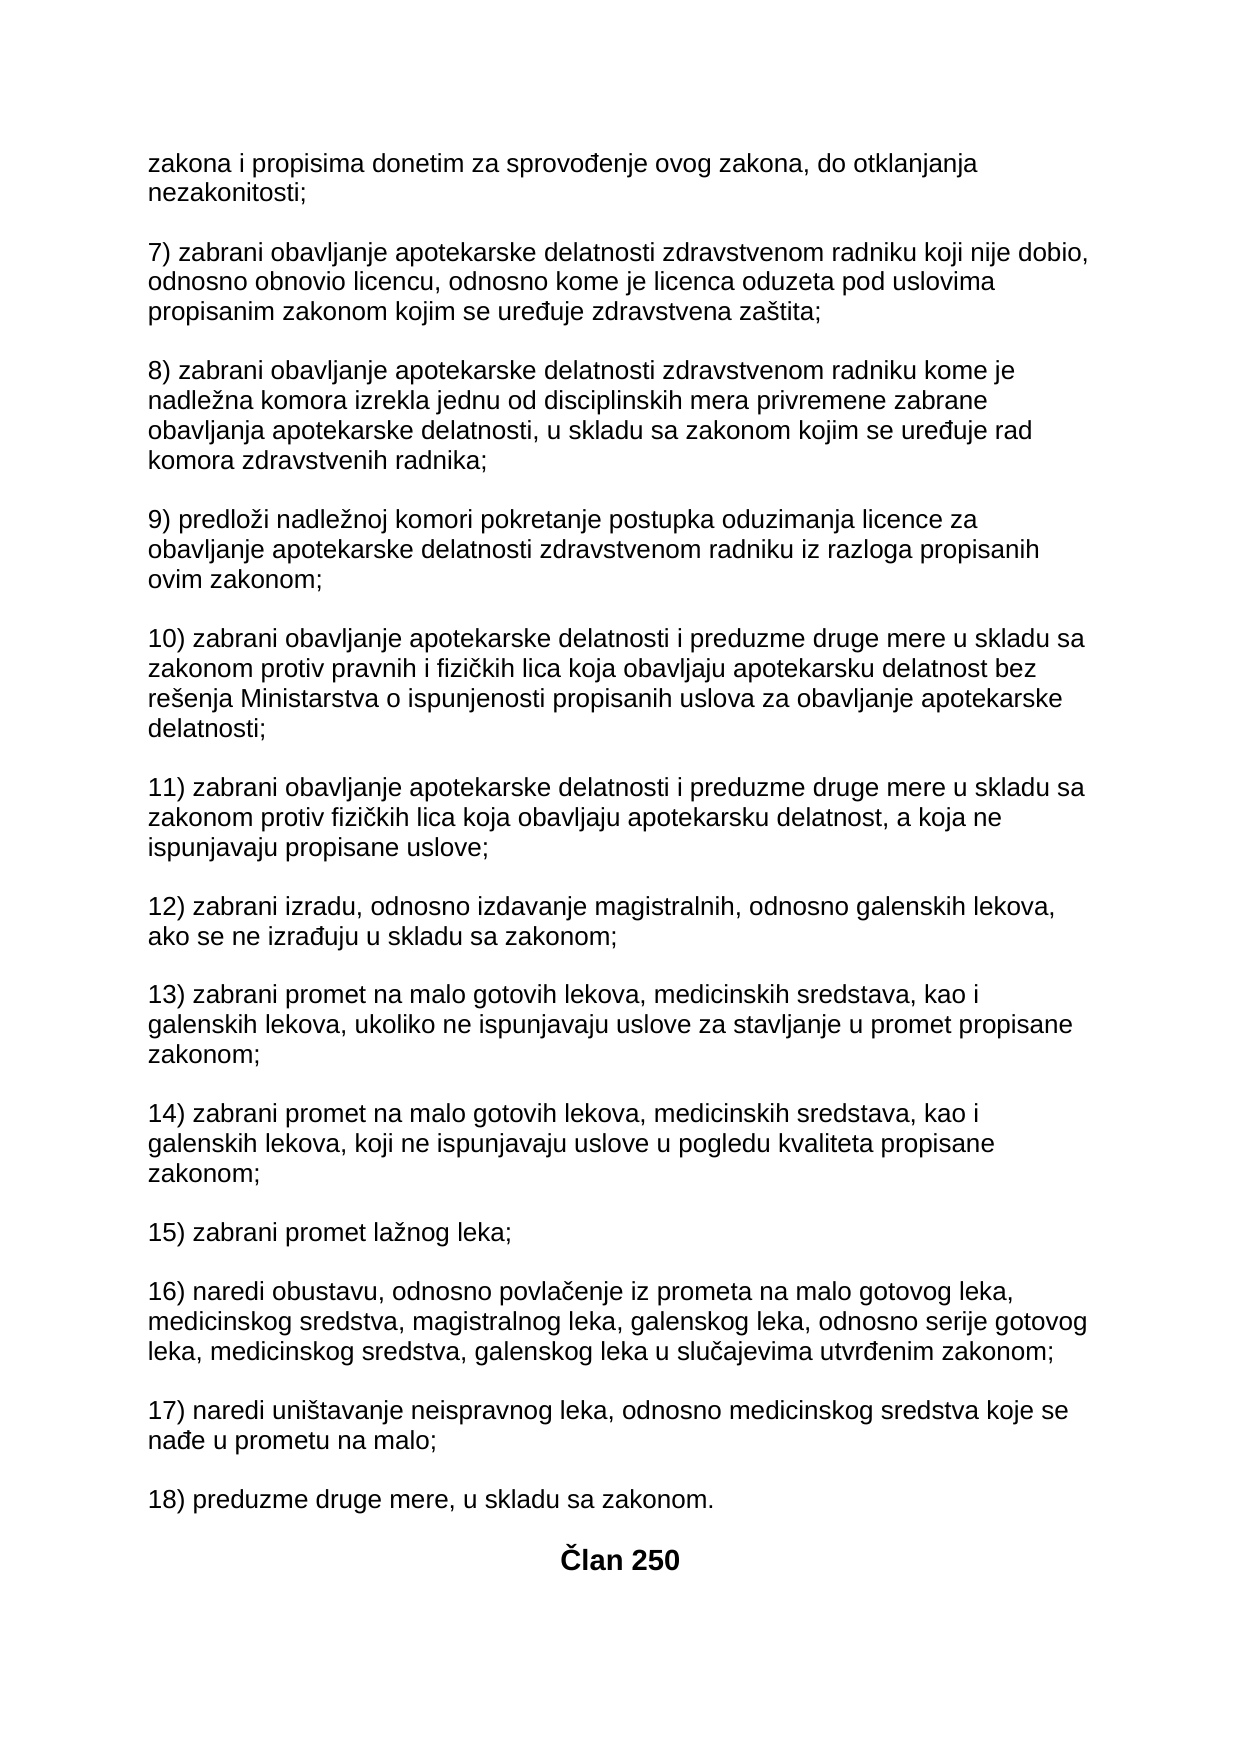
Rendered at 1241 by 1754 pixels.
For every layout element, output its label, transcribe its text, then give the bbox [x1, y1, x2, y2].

text 17) naredi uništavanje neispravnog leka, odnosno medicinskog sredstva koje se nađe u prometu na malo; [148, 1395, 1093, 1455]
text 8) zabrani obavljanje apotekarske delatnosti zdravstvenom radniku kome je nadležna komora izrekla jednu od disciplinskih mera privremene zabrane obavljanja apotekarske delatnosti, u skladu sa zakonom kojim se uređuje rad komora zdravstvenih radnika; [148, 355, 1093, 475]
text 9) predloži nadležnoj komori pokretanje postupka oduzimanja licence za obavljanje apotekarske delatnosti zdravstvenom radniku iz razloga propisanih ovim zakonom; [148, 504, 1093, 594]
text 18) preduzme druge mere, u skladu sa zakonom. [148, 1484, 1093, 1514]
text 13) zabrani promet na malo gotovih lekova, medicinskih sredstava, kao i galenskih lekova, ukoliko ne ispunjavaju uslove za stavljanje u promet propisane zakonom; [148, 979, 1093, 1069]
text 7) zabrani obavljanje apotekarske delatnosti zdravstvenom radniku koji nije dobio, odnosno obnovio licencu, odnosno kome je licenca oduzeta pod uslovima propisanim zakonom kojim se uređuje zdravstvena zaštita; [148, 237, 1093, 326]
text 12) zabrani izradu, odnosno izdavanje magistralnih, odnosno galenskih lekova, ako se ne izrađuju u skladu sa zakonom; [148, 891, 1093, 950]
text 16) naredi obustavu, odnosno povlačenje iz prometa na malo gotovog leka, medicinskog sredstva, magistralnog leka, galenskog leka, odnosno serije gotovog leka, medicinskog sredstva, galenskog leka u slučajevima utvrđenim zakonom; [148, 1276, 1093, 1366]
text 14) zabrani promet na malo gotovih lekova, medicinskih sredstava, kao i galenskih lekova, koji ne ispunjavaju uslove u pogledu kvaliteta propisane zakonom; [148, 1098, 1093, 1188]
text 10) zabrani obavljanje apotekarske delatnosti i preduzme druge mere u skladu sa zakonom protiv pravnih i fizičkih lica koja obavljaju apotekarsku delatnost bez rešenja Ministarstva o ispunjenosti propisanih uslova za obavljanje apotekarske delatnosti; [148, 623, 1093, 743]
text 11) zabrani obavljanje apotekarske delatnosti i preduzme druge mere u skladu sa zakonom protiv fizičkih lica koja obavljaju apotekarsku delatnost, a koja ne ispunjavaju propisane uslove; [148, 772, 1093, 861]
text Član 250 [148, 1543, 1093, 1577]
text 15) zabrani promet lažnog leka; [148, 1217, 1093, 1247]
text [148, 148, 1093, 207]
